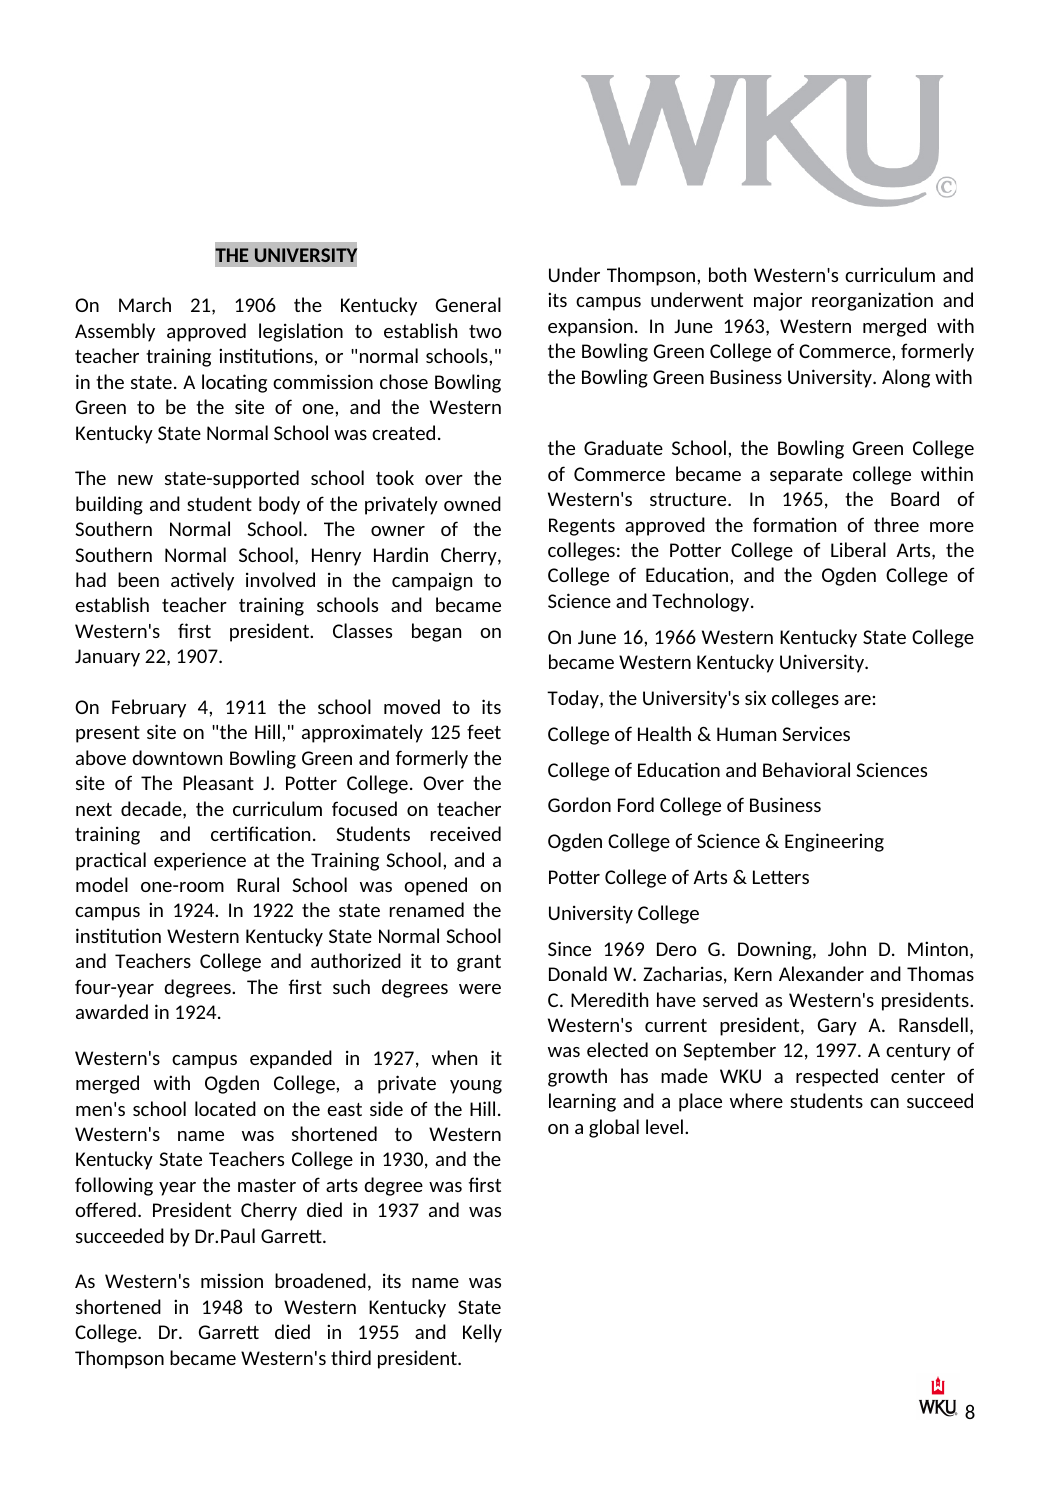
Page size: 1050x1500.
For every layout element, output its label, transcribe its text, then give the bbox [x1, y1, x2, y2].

text College of Education and Behavioral Sciences [547, 757, 975, 782]
text The new state-supported school took over the building and student body of the privately owned Southern Normal School. The owner of the Southern Normal School, Henry Hardin Cherry, had been actively involved in the campaign to establish teacher training schools and became Western's first president. Classes began on January 22, 1907. [75, 466, 502, 669]
text As Western's mission broadened, its name was shortened in 1948 to Western Kentucky State College. Dr. Garrett died in 1955 and Kelly Thompson became Western's third president. [75, 1269, 502, 1370]
text Western's campus expanded in 1927, when it merged with Ogden College, a private young men's school located on the east side of the Hill. Western's name was shortened to Western Kentucky State Teachers College in 1930, and the following year the master of arts degree was first offered. President Cherry died in 1937 and was succeeded by Dr.Paul Garrett. [75, 1045, 502, 1248]
picture [581, 75, 957, 207]
text On June 16, 1966 Western Kentucky State College became Western Kentucky University. [547, 624, 975, 675]
text College of Health & Human Services [547, 721, 975, 746]
picture [916, 1373, 960, 1420]
text the Graduate School, the Bowling Green College of Commerce became a separate college within Western's structure. In 1965, the Board of Regents approved the formation of three more colleges: the Potter College of Liberal Arts, the College of Education, and the Ogden College of Science and Technology. [547, 436, 975, 613]
text Today, the University's six colleges are: [547, 685, 975, 711]
text Potter College of Arts & Letters [547, 864, 975, 890]
text Gordon Ford College of Business [547, 793, 975, 818]
text Ogden College of Science & Engineering [547, 828, 975, 854]
text On February 4, 1911 the school moved to its present site on "the Hill," approximately 125 feet above downtown Bowling Green and formerly the site of The Pleasant J. Potter College. Over the next decade, the curriculum focused on teacher training and certification. Students received practical experience at the Training School, and a model one-room Rural School was opened on campus in 1924. In 1922 the state renamed the institution Western Kentucky State Normal School and Teachers College and authorized it to grant four-year degrees. The first such degrees were awarded in 1924. [75, 694, 502, 1025]
text University College [547, 900, 975, 926]
subtitle THE UNIVERSITY [75, 242, 502, 293]
text On March 21, 1906 the Kentucky General Assembly approved legislation to establish two teacher training institutions, or "normal schools," in the state. A locating commission chose Bowling Green to be the site of one, and the Western Kentucky State Normal School was created. [75, 293, 502, 445]
text Under Thompson, both Western's curriculum and its campus underwent major reorganization and expansion. In June 1963, Western merged with the Bowling Green College of Commerce, formerly the Bowling Green Business University. Along with [547, 262, 975, 389]
text Since 1969 Dero G. Downing, John D. Minton, Donald W. Zacharias, Kern Alexander and Thomas C. Meredith have served as Western's presidents. Western's current president, Gary A. Ransdell, was elected on September 12, 1997. A century of growth has made WKU a respected center of learning and a place where students can succeed on a global level. [547, 936, 975, 1139]
